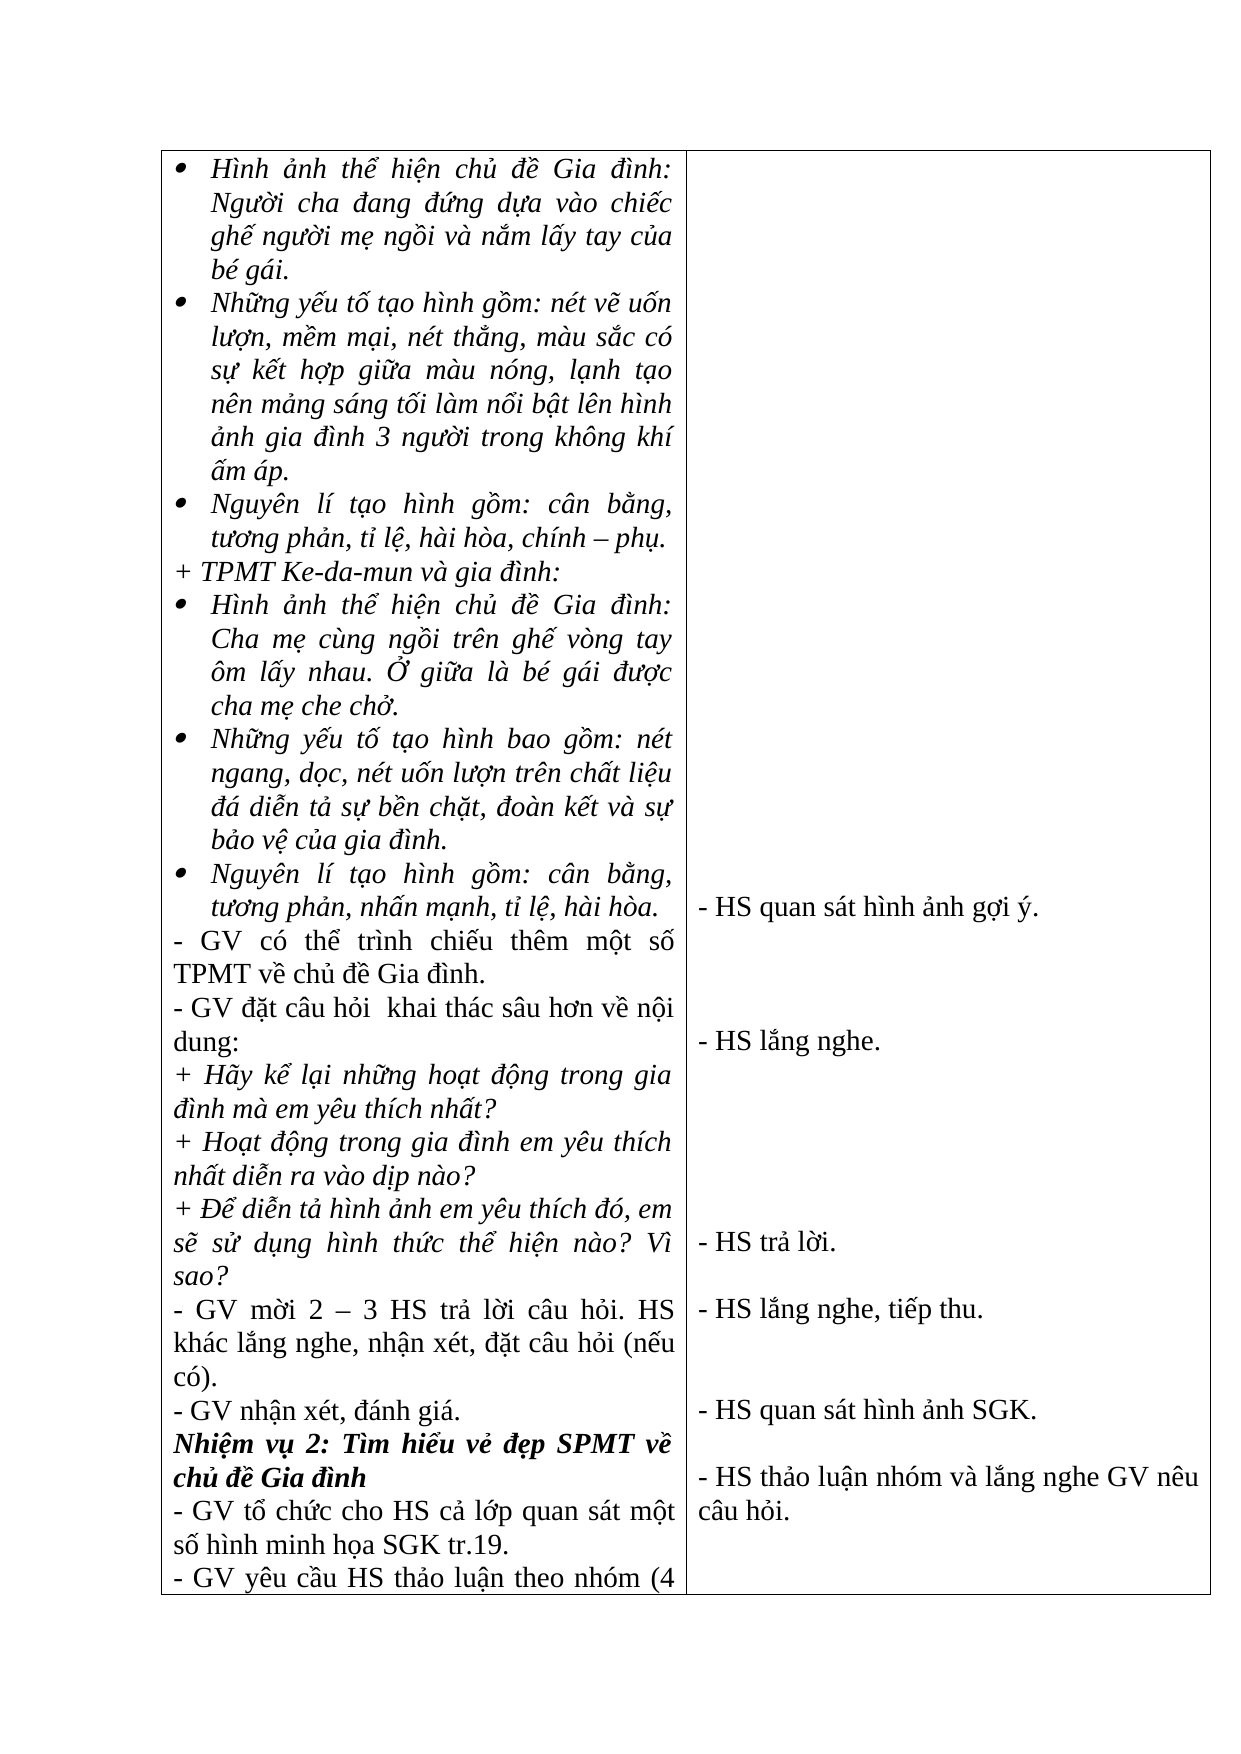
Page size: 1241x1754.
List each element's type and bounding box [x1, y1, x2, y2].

table_cell [687, 151, 1210, 1594]
table_cell [162, 151, 686, 1594]
